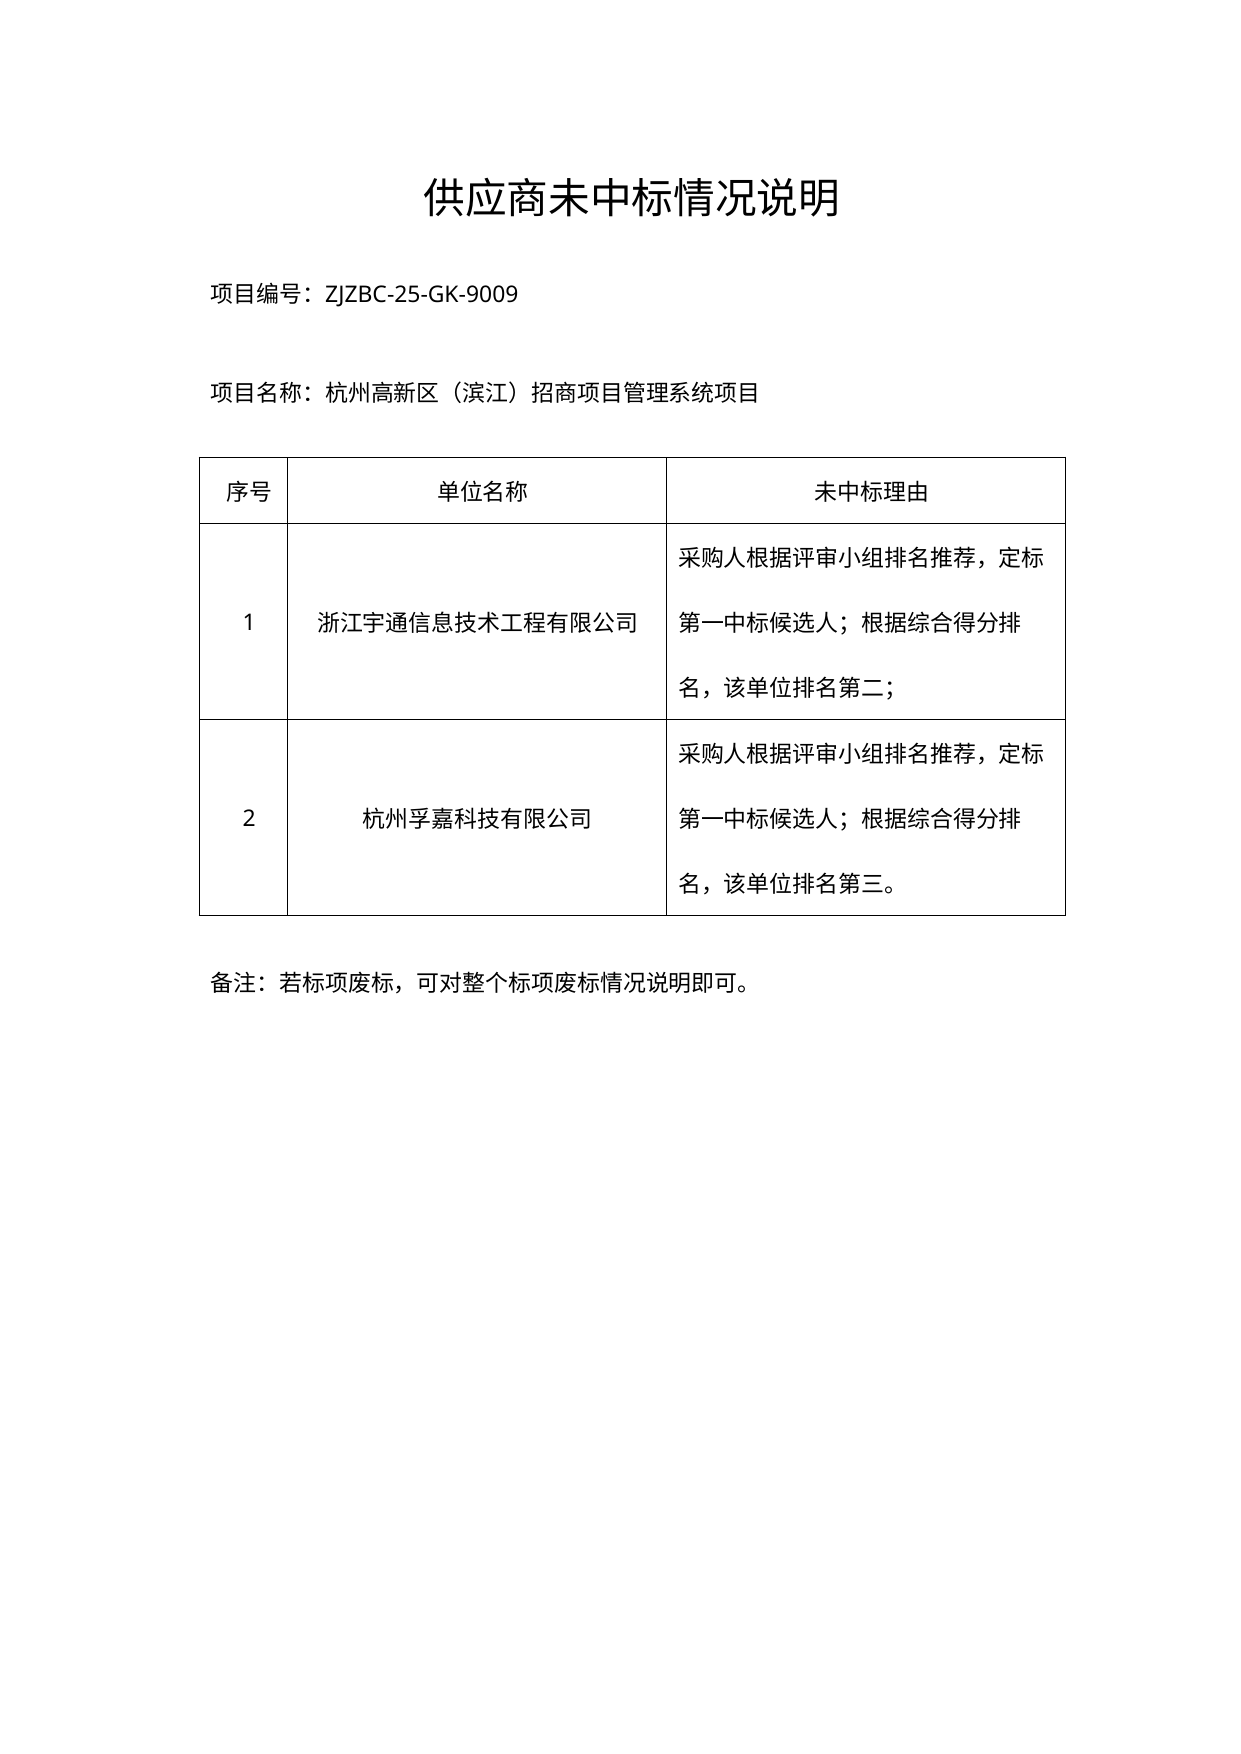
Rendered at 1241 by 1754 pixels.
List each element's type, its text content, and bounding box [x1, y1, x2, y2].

text 项目名称：杭州高新区（滨江）招商项目管理系统项目 [210, 359, 1053, 424]
table_cell 采购人根据评审小组排名推荐，定标第一中标候选人；根据综合得分排名，该单位排名第三。 [667, 720, 1065, 915]
table_cell 1 [200, 524, 287, 719]
table_cell 2 [200, 720, 287, 915]
text 备注：若标项废标，可对整个标项废标情况说明即可。 [210, 949, 1053, 1014]
table_cell 采购人根据评审小组排名推荐，定标第一中标候选人；根据综合得分排名，该单位排名第二； [667, 524, 1065, 719]
table_header 未中标理由 [667, 458, 1065, 523]
table_header 单位名称 [288, 458, 666, 523]
text 供应商未中标情况说明 [210, 162, 1053, 227]
table_cell 杭州孚嘉科技有限公司 [288, 720, 666, 915]
table_header 序号 [200, 458, 287, 523]
text 项目编号：ZJZBC-25-GK-9009 [210, 260, 1053, 325]
table_cell 浙江宇通信息技术工程有限公司 [288, 524, 666, 719]
